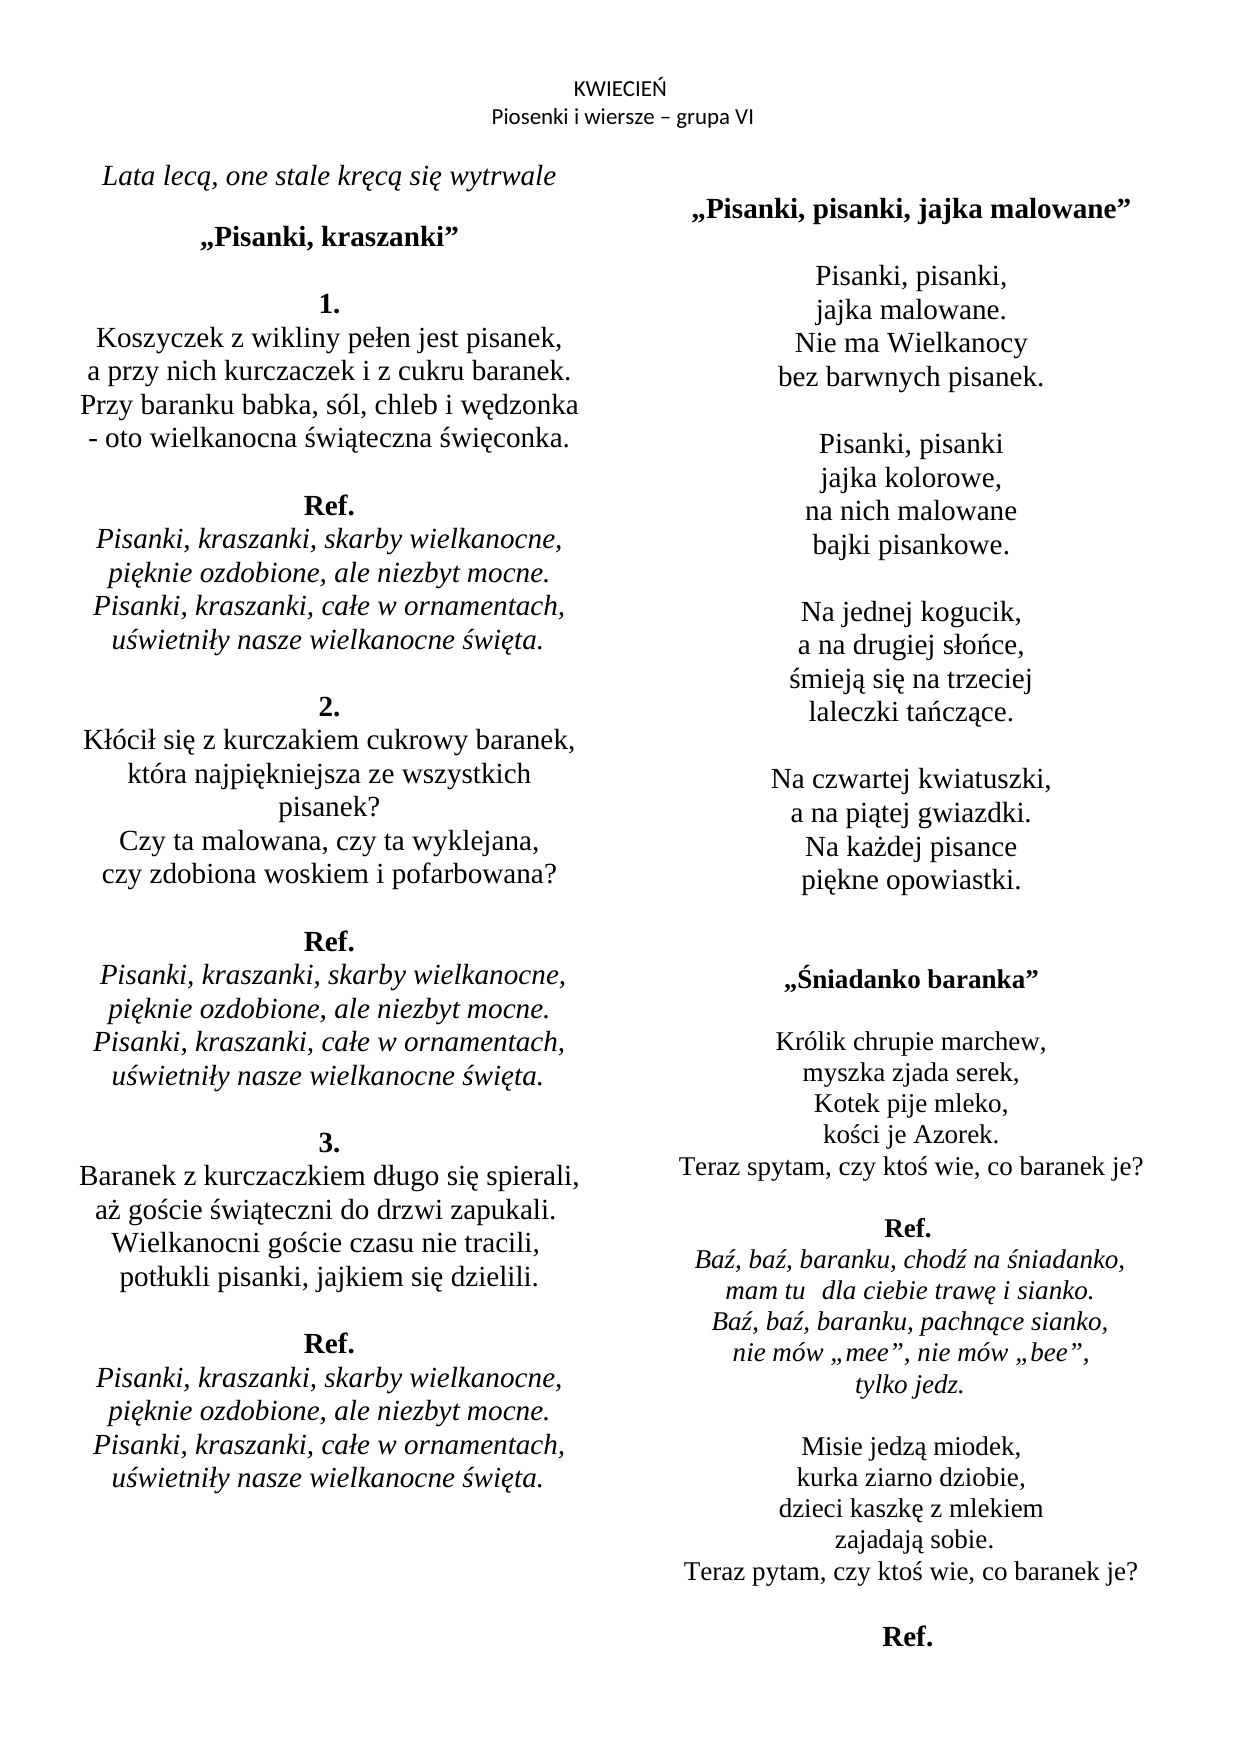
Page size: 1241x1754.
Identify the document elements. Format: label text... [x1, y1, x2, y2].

text Ref. [75, 924, 583, 957]
text Koszyczek z wikliny pełen jest pisanek, a przy nich kurczaczek i z cukru baranek. Przy baranku babka, sól, chleb i wędzonka - oto wielkanocna świąteczna święconka. [75, 320, 583, 454]
text „Pisanki, kraszanki” [75, 219, 583, 253]
text Teraz spytam, czy ktoś wie, co baranek je? [657, 1150, 1165, 1181]
text tylko jedz. [657, 1368, 1165, 1399]
text Na jednej kogucik, a na drugiej słońce, śmieją się na trzeciej laleczki tańczące. [657, 560, 1165, 728]
text Baź, baź, baranku, chodź na śniadanko, [657, 1243, 1165, 1274]
text kurka ziarno dziobie, [657, 1461, 1165, 1492]
text która najpiękniejsza ze wszystkich pisanek? Czy ta malowana, czy ta wyklejana, czy zdobiona woskiem i pofarbowana? [75, 756, 583, 890]
text Kłócił się z kurczakiem cukrowy baranek, [75, 722, 583, 756]
text Pisanki, kraszanki, skarby wielkanocne, pięknie ozdobione, ale niezbyt mocne. Pisanki, kraszanki, całe w ornamentach, uświetniły nasze wielkanocne święta. [75, 957, 583, 1091]
text nie mów „mee”, nie mów „bee”, [657, 1337, 1165, 1368]
text Ref. [657, 1619, 1165, 1653]
text Ref. [75, 1326, 583, 1360]
text myszka zjada serek, [657, 1056, 1165, 1087]
text kości je Azorek. [657, 1118, 1165, 1150]
text Pisanki, kraszanki, skarby wielkanocne, pięknie ozdobione, ale niezbyt mocne. Pisanki, kraszanki, całe w ornamentach, uświetniły nasze wielkanocne święta. [75, 521, 583, 655]
text zajadają sobie. [657, 1523, 1165, 1554]
text dzieci kaszkę z mlekiem [657, 1492, 1165, 1523]
text Ref. [75, 488, 583, 521]
text Misie jedzą miodek, [657, 1430, 1165, 1461]
text Królik chrupie marchew, [657, 1025, 1165, 1056]
text „Śniadanko baranka” [657, 896, 1165, 994]
text Pisanki, pisanki jajka kolorowe, na nich malowane bajki pisankowe. [657, 393, 1165, 560]
text Baranek z kurczaczkiem długo się spierali, aż goście świąteczni do drzwi zapukali. Wielkanocni goście czasu nie tracili, potłukli pisanki, jajkiem się dzielili. [75, 1158, 583, 1293]
text Baź, baź, baranku, pachnące sianko, [657, 1305, 1165, 1337]
text Na czwartej kwiatuszki, a na piątej gwiazdki. Na każdej pisance piękne opowiastki. [657, 728, 1165, 896]
text „Pisanki, pisanki, jajka malowane” [657, 191, 1165, 225]
text mam tu dla ciebie trawę i sianko. [657, 1274, 1165, 1305]
text 3. [75, 1125, 583, 1158]
text 2. [75, 689, 583, 722]
text 1. [75, 286, 583, 320]
text Kotek pije mleko, [657, 1087, 1165, 1118]
text Teraz pytam, czy ktoś wie, co baranek je? [657, 1554, 1165, 1586]
text Ref. [657, 1212, 1165, 1243]
text Pisanki, kraszanki, skarby wielkanocne, pięknie ozdobione, ale niezbyt mocne. Pisanki, kraszanki, całe w ornamentach, uświetniły nasze wielkanocne święta. [75, 1360, 583, 1494]
text Pisanki, pisanki, jajka malowane. Nie ma Wielkanocy bez barwnych pisanek. [657, 258, 1165, 393]
